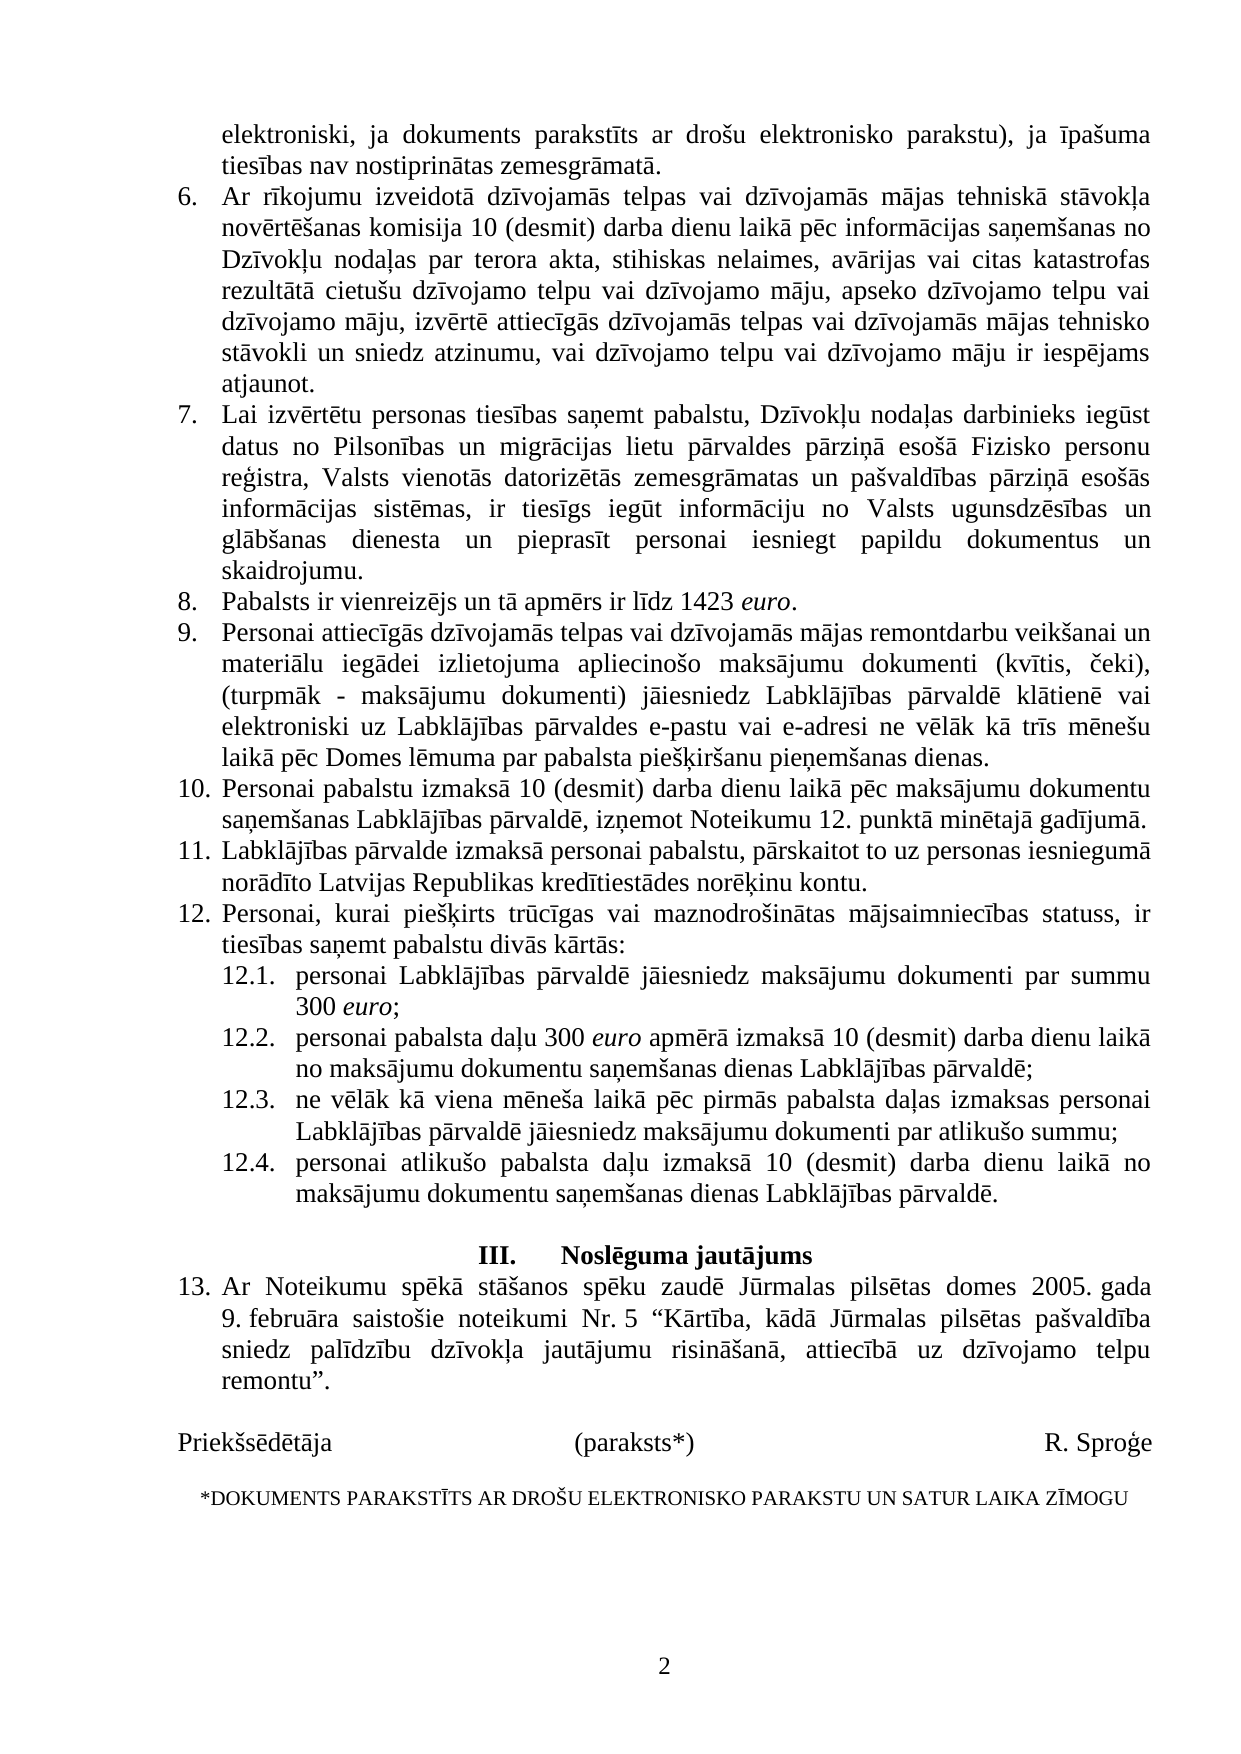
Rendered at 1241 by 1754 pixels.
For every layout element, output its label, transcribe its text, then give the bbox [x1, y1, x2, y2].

table_header (paraksts*) [563, 1426, 871, 1457]
list ne vēlāk kā viena mēneša laikā pēc pirmās pabalsta daļas izmaksas personai Labklājības pārvaldē jāiesniedz maksājumu dokumenti par atlikušo summu; [221, 1084, 1152, 1146]
table_header R. Sproģe [871, 1426, 1152, 1457]
list Pabalsts ir vienreizējs un tā apmērs ir līdz 1423 euro. [177, 585, 1152, 616]
list personai atlikušo pabalsta daļu izmaksā 10 (desmit) darba dienu laikā no maksājumu dokumentu saņemšanas dienas Labklājības pārvaldē. [221, 1146, 1152, 1208]
list 13. Ar Noteikumu spēkā stāšanos spēku zaudē Jūrmalas pilsētas domes 2005. gada 9. februāra saistošie noteikumi Nr. 5 “Kārtība, kādā Jūrmalas pilsētas pašvaldība sniedz palīdzību dzīvokļa jautājumu risināšanā, attiecībā uz dzīvojamo telpu remontu”. [177, 1271, 1152, 1395]
list Noslēguma jautājums [177, 1239, 1152, 1271]
list Personai pabalstu izmaksā 10 (desmit) darba dienu laikā pēc maksājumu dokumentu saņemšanas Labklājības pārvaldē, izņemot Noteikumu 12. punktā minētajā gadījumā. [177, 772, 1152, 834]
list personai pabalsta daļu 300 euro apmērā izmaksā 10 (desmit) darba dienu laikā no maksājumu dokumentu saņemšanas dienas Labklājības pārvaldē; [221, 1021, 1152, 1084]
list Ar rīkojumu izveidotā dzīvojamās telpas vai dzīvojamās mājas tehniskā stāvokļa novērtēšanas komisija 10 (desmit) darba dienu laikā pēc informācijas saņemšanas no Dzīvokļu nodaļas par terora akta, stihiskas nelaimes, avārijas vai citas katastrofas rezultātā cietušu dzīvojamo telpu vai dzīvojamo māju, apseko dzīvojamo telpu vai dzīvojamo māju, izvērtē attiecīgās dzīvojamās telpas vai dzīvojamās mājas tehnisko stāvokli un sniedz atzinumu, vai dzīvojamo telpu vai dzīvojamo māju ir iespējams atjaunot. [177, 180, 1152, 398]
table_header Priekšsēdētāja [177, 1426, 563, 1457]
list Lai izvērtētu personas tiesības saņemt pabalstu, Dzīvokļu nodaļas darbinieks iegūst datus no Pilsonības un migrācijas lietu pārvaldes pārziņā esošā Fizisko personu reģistra, Valsts vienotās datorizētās zemesgrāmatas un pašvaldības pārziņā esošās informācijas sistēmas, ir tiesīgs iegūt informāciju no Valsts ugunsdzēsības un glābšanas dienesta un pieprasīt personai iesniegt papildu dokumentus un skaidrojumu. [177, 398, 1152, 585]
text *DOKUMENTS PARAKSTĪTS AR DROŠU ELEKTRONISKO PARAKSTU UN SATUR LAIKA ZĪMOGU [177, 1486, 1152, 1510]
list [177, 118, 1152, 180]
list Labklājības pārvalde izmaksā personai pabalstu, pārskaitot to uz personas iesniegumā norādīto Latvijas Republikas kredītiestādes norēķinu kontu. [177, 834, 1152, 897]
list Personai, kurai piešķirts trūcīgas vai maznodrošinātas mājsaimniecības statuss, ir tiesības saņemt pabalstu divās kārtās: [177, 897, 1152, 959]
list Personai attiecīgās dzīvojamās telpas vai dzīvojamās mājas remontdarbu veikšanai un materiālu iegādei izlietojuma apliecinošo maksājumu dokumenti (kvītis, čeki), (turpmāk - maksājumu dokumenti) jāiesniedz Labklājības pārvaldē klātienē vai elektroniski uz Labklājības pārvaldes e-pastu vai e-adresi ne vēlāk kā trīs mēnešu laikā pēc Domes lēmuma par pabalsta piešķiršanu pieņemšanas dienas. [177, 616, 1152, 772]
list personai Labklājības pārvaldē jāiesniedz maksājumu dokumenti par summu 300 euro; [221, 959, 1152, 1021]
